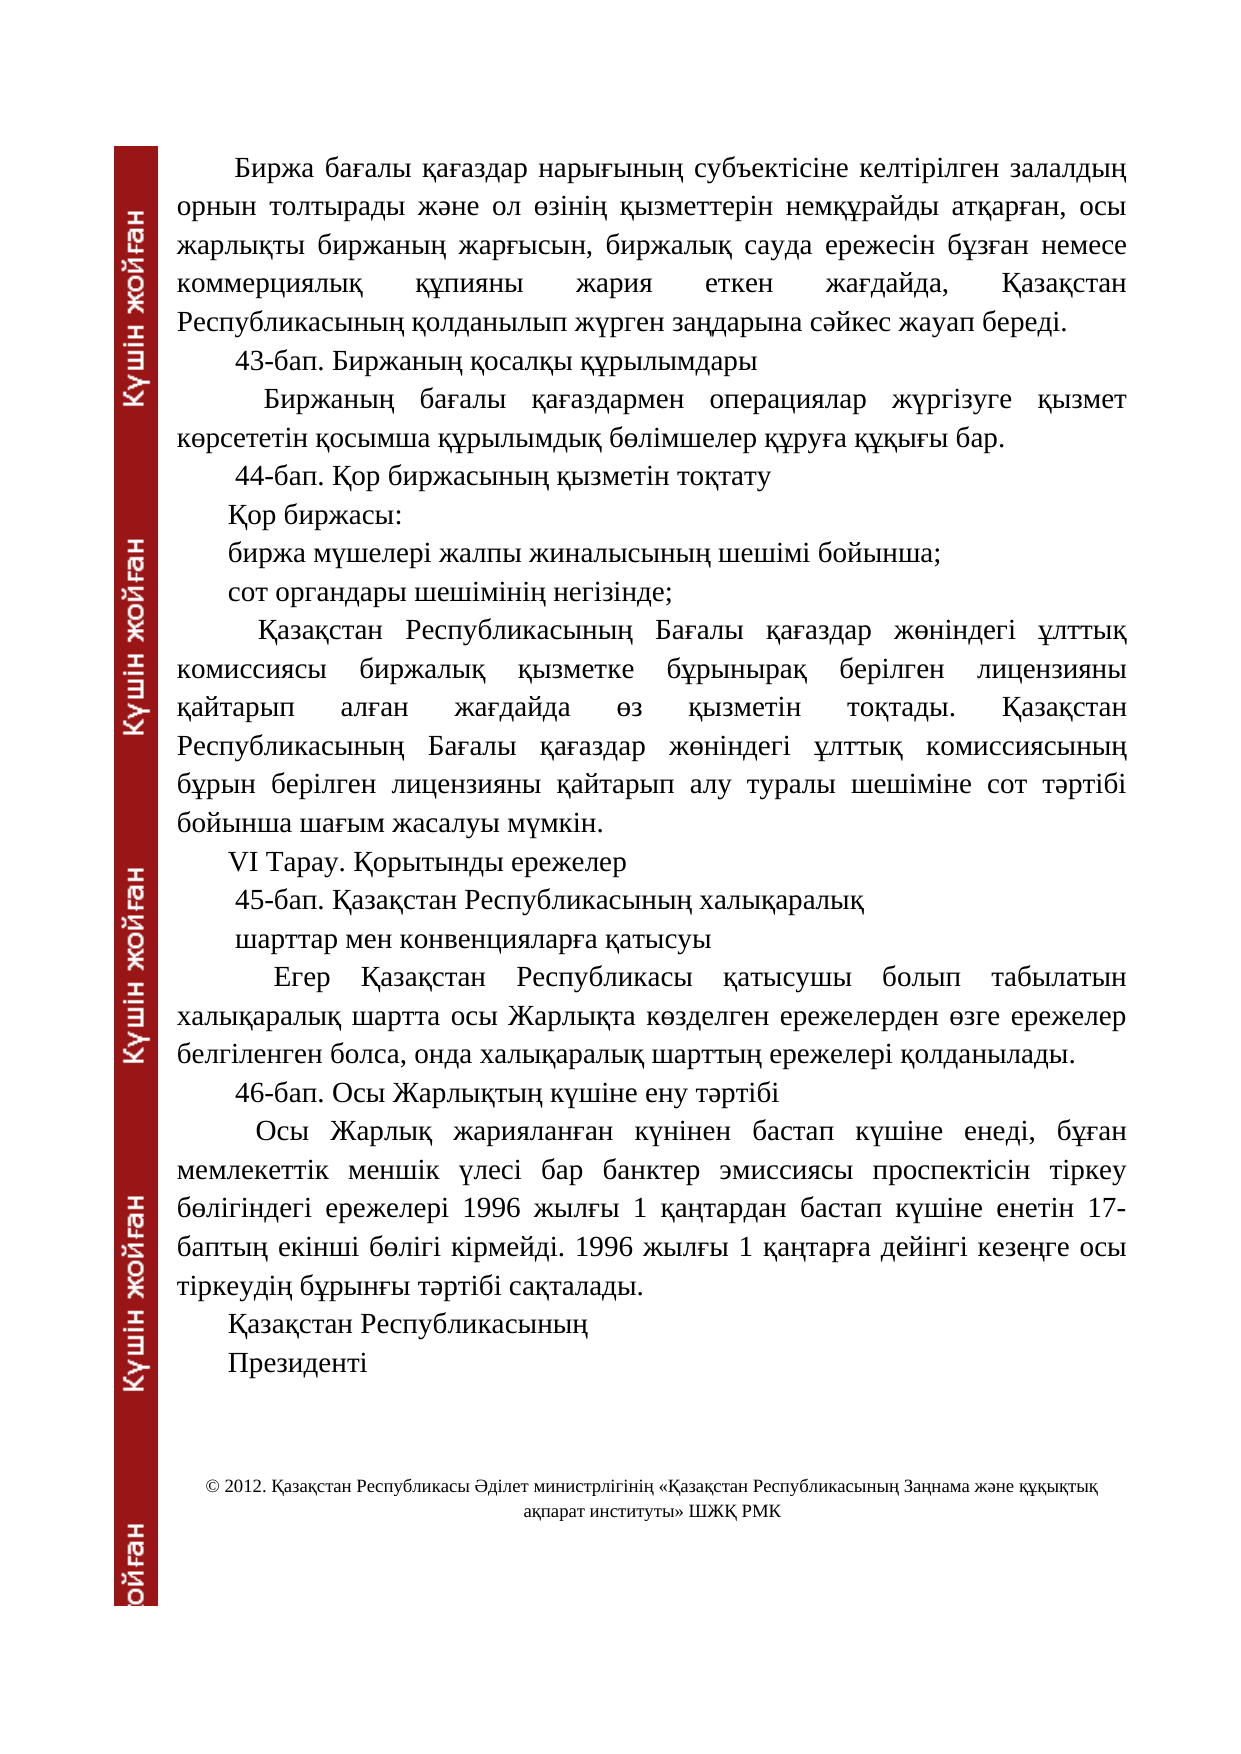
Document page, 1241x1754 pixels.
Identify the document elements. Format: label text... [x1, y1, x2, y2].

text Егер Қазақстан Республикасы қатысушы болып табылатын халықаралық шартта осы Жарлықта көзделген ережелерден өзге ережелер белгiленген болса, онда халықаралық шарттың ережелерi қолданылады. [112, 959, 1128, 1070]
text VI Тарау. Қорытынды ережелер [112, 844, 1128, 877]
text 43-бап. Биржаның қосалқы құрылымдары [112, 343, 1128, 376]
text © 2012. Қазақстан Республикасы Әділет министрлігінің «Қазақстан Республикасының Заңнама және құқықтық ақпарат институты» ШЖҚ РМК [112, 1475, 1128, 1521]
picture [114, 954, 158, 959]
picture [114, 1378, 158, 1475]
text Қор биржасы: [112, 497, 1128, 530]
picture [114, 916, 158, 921]
picture [114, 492, 158, 497]
text Қазақстан Республикасының [112, 1306, 1128, 1340]
picture [114, 1108, 158, 1113]
picture [114, 1301, 158, 1306]
picture [114, 146, 158, 150]
picture [114, 569, 158, 574]
text Қазақстан Республикасының Бағалы қағаздар жөнiндегi ұлттық комиссиясы биржалық қызметке бұрынырақ берiлген лицензияны қайтарып алған жағдайда өз қызметiн тоқтады. Қазақстан Республикасының Бағалы қағаздар жөнiндегi ұлттық комиссиясының бұрын берiлген лицензияны қайтарып алу туралы шешiмiне сот тәртiбi бойынша шағым жасалуы мүмкiн. [112, 612, 1128, 839]
text 45-бап. Қазақстан Республикасының халықаралық [112, 882, 1128, 916]
picture [114, 877, 158, 882]
text Осы Жарлық жарияланған күнiнен бастап күшiне енедi, бұған мемлекеттiк меншiк үлесi бар банктер эмиссиясы проспектiсiн тiркеу бөлiгiндегi ережелерi 1996 жылғы 1 қаңтардан бастап күшiне енетiн 17-баптың екiншi бөлiгi кiрмейдi. 1996 жылғы 1 қаңтарға дейiнгi кезеңге осы тiркеудiң бұрынғы тәртiбi сақталады. [112, 1113, 1128, 1301]
picture [114, 1070, 158, 1075]
picture [114, 376, 158, 381]
picture [114, 338, 158, 343]
picture [114, 839, 158, 844]
text 46-бап. Осы Жарлықтың күшiне ену тәртiбi [112, 1075, 1128, 1108]
picture [114, 1340, 158, 1345]
picture [114, 607, 158, 612]
picture [114, 1521, 158, 1606]
text биржа мүшелерi жалпы жиналысының шешiмi бойынша; [112, 535, 1128, 569]
picture [114, 453, 158, 458]
text Биржаның бағалы қағаздармен операциялар жүргiзуге қызмет көрсететiн қосымша құрылымдық бөлiмшелер құруға құқығы бар. [112, 381, 1128, 453]
picture [114, 530, 158, 535]
text шарттар мен конвенцияларға қатысуы [112, 921, 1128, 954]
text сот органдары шешiмiнiң негiзiнде; [112, 574, 1128, 607]
text 44-бап. Қор биржасының қызметiн тоқтату [112, 458, 1128, 492]
text Президентi [112, 1345, 1128, 1378]
text Биржа бағалы қағаздар нарығының субъектiсiне келтiрiлген залалдың орнын толтырады және ол өзiнiң қызметтерiн немқұрайды атқарған, осы жарлықты биржаның жарғысын, биржалық сауда ережесiн бұзған немесе коммерциялық құпияны жария еткен жағдайда, Қазақстан Республикасының қолданылып жүрген заңдарына сәйкес жауап бередi. [112, 150, 1128, 338]
